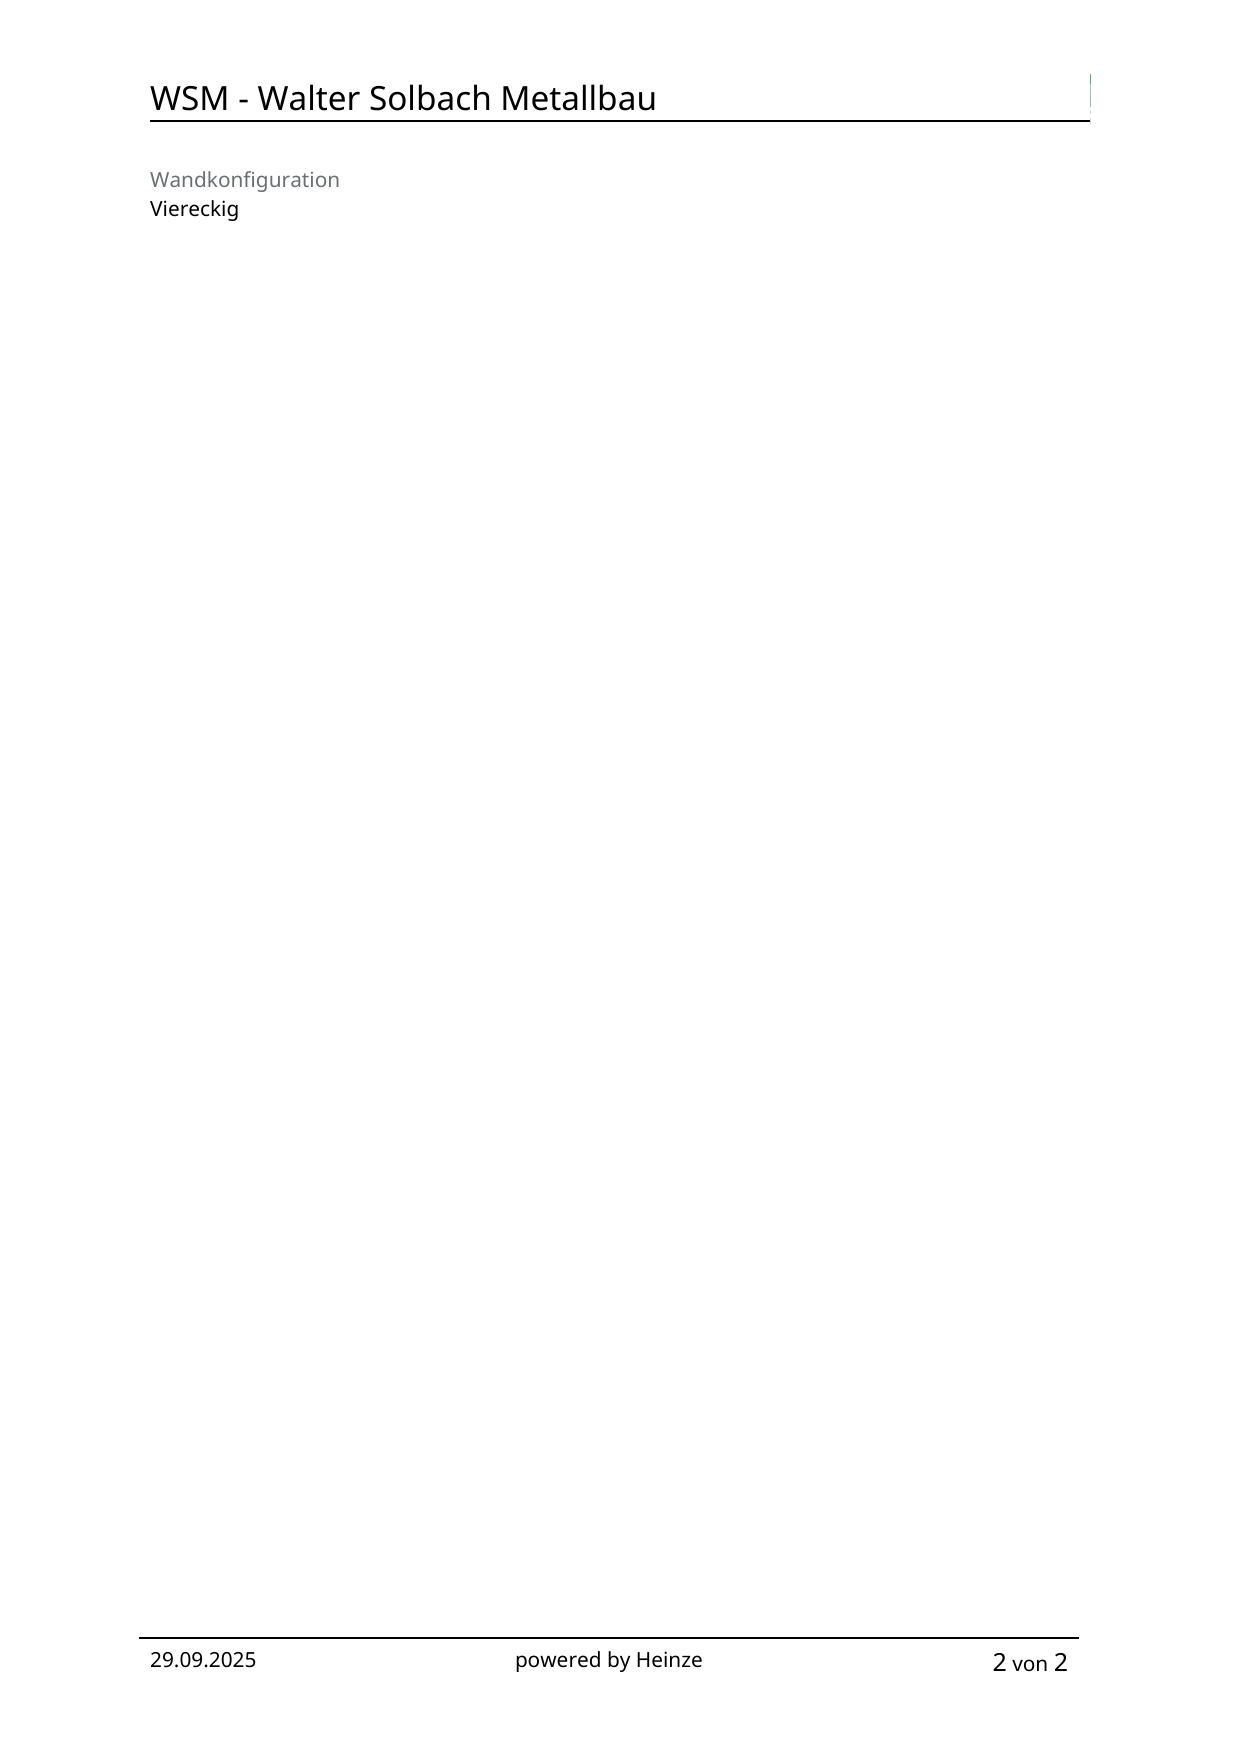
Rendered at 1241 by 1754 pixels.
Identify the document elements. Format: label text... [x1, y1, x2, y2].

text Viereckig [150, 194, 1090, 222]
text Wandkonfiguration [150, 165, 1090, 194]
